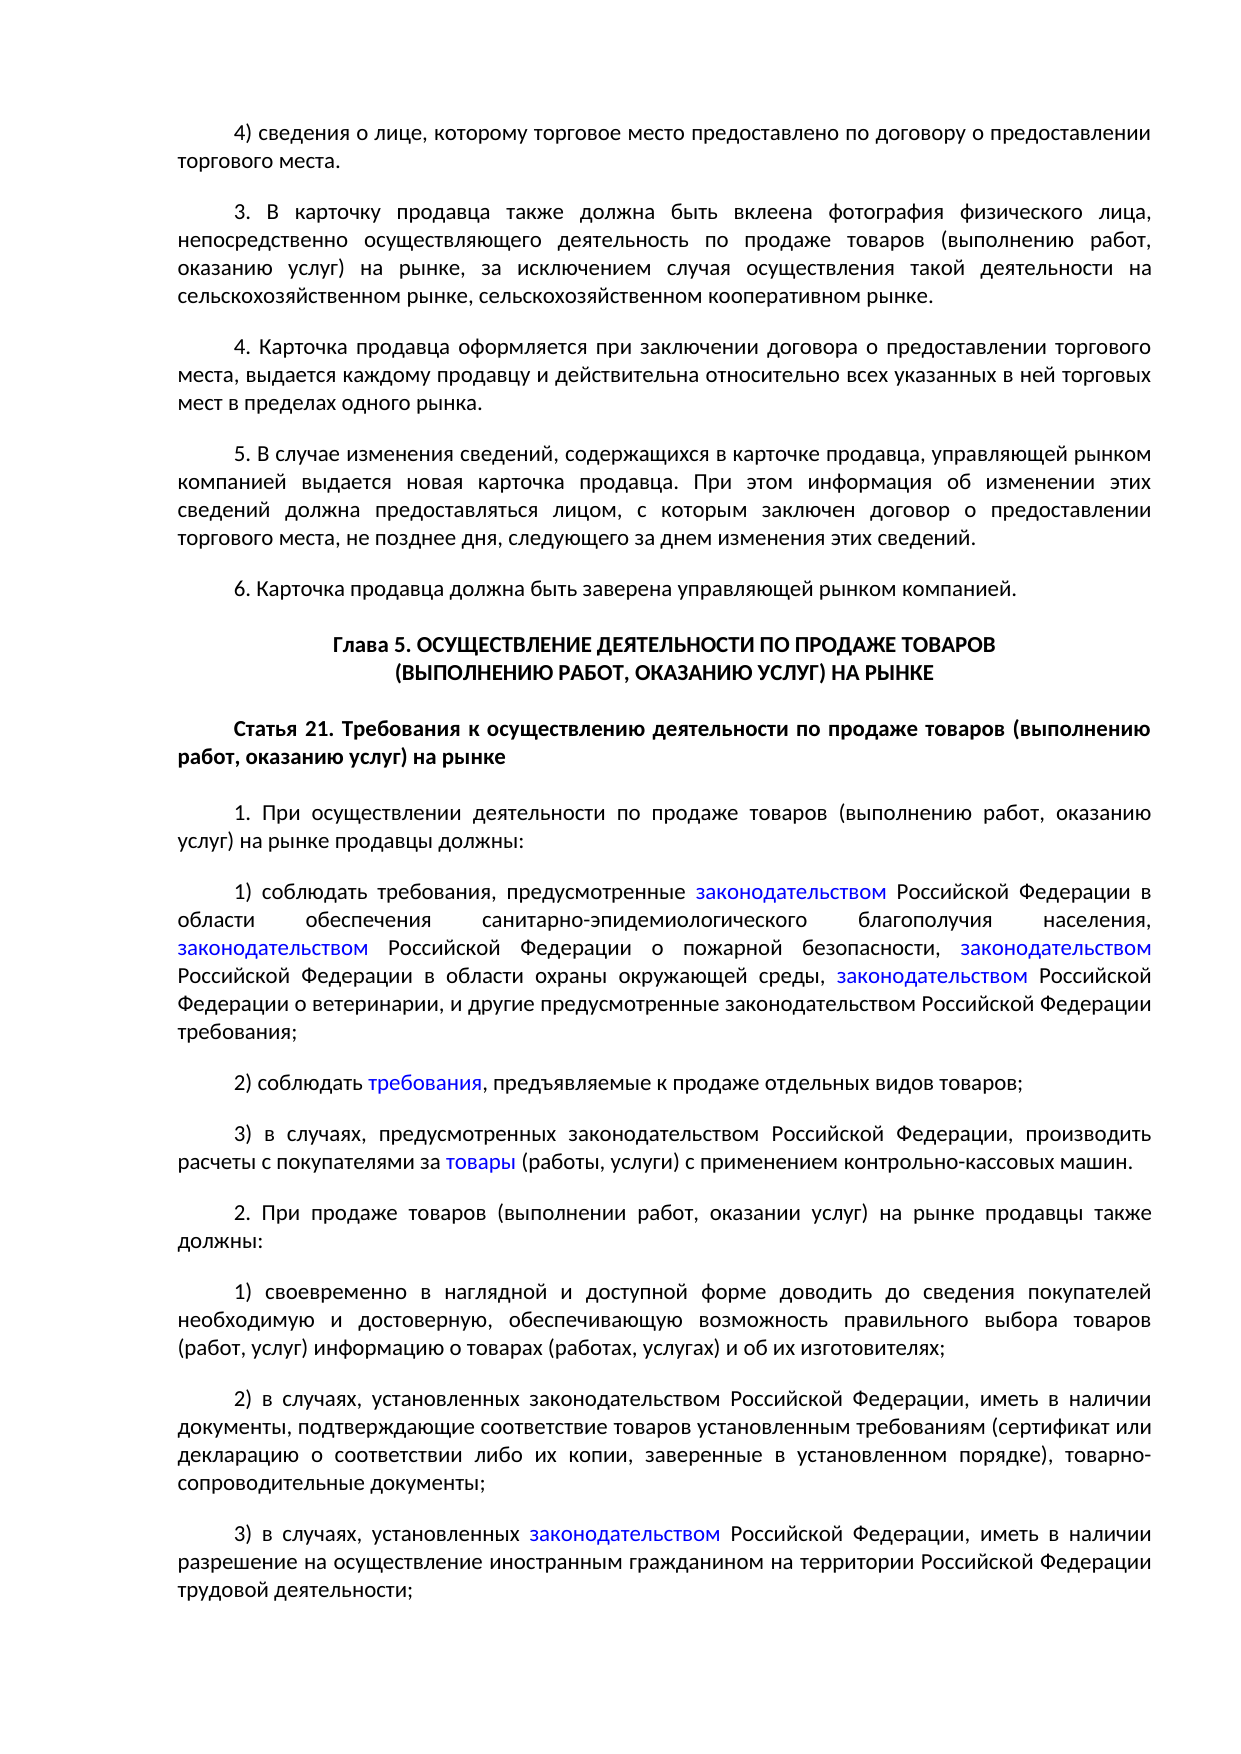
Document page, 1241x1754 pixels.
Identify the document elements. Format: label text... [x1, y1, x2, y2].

text 3) в случаях, предусмотренных законодательством Российской Федерации, производить расчеты с покупателями за товары (работы, услуги) с применением контрольно-кассовых машин. [177, 1119, 1152, 1175]
text 1. При осуществлении деятельности по продаже товаров (выполнению работ, оказанию услуг) на рынке продавцы должны: [177, 798, 1152, 854]
text 5. В случае изменения сведений, содержащихся в карточке продавца, управляющей рынком компанией выдается новая карточка продавца. При этом информация об изменении этих сведений должна предоставляться лицом, с которым заключен договор о предоставлении торгового места, не позднее дня, следующего за днем изменения этих сведений. [177, 439, 1152, 551]
text 3. В карточку продавца также должна быть вклеена фотография физического лица, непосредственно осуществляющего деятельность по продаже товаров (выполнению работ, оказанию услуг) на рынке, за исключением случая осуществления такой деятельности на сельскохозяйственном рынке, сельскохозяйственном кооперативном рынке. [177, 197, 1152, 309]
text 1) соблюдать требования, предусмотренные законодательством Российской Федерации в области обеспечения санитарно-эпидемиологического благополучия населения, законодательством Российской Федерации о пожарной безопасности, законодательством Российской Федерации в области охраны окружающей среды, законодательством Российской Федерации о ветеринарии, и другие предусмотренные законодательством Российской Федерации требования; [177, 877, 1152, 1045]
title Глава 5. ОСУЩЕСТВЛЕНИЕ ДЕЯТЕЛЬНОСТИ ПО ПРОДАЖЕ ТОВАРОВ [177, 630, 1152, 658]
text 4) сведения о лице, которому торговое место предоставлено по договору о предоставлении торгового места. [177, 118, 1152, 174]
text 2) в случаях, установленных законодательством Российской Федерации, иметь в наличии документы, подтверждающие соответствие товаров установленным требованиям (сертификат или декларацию о соответствии либо их копии, заверенные в установленном порядке), товарно-сопроводительные документы; [177, 1384, 1152, 1496]
text 6. Карточка продавца должна быть заверена управляющей рынком компанией. [177, 574, 1152, 602]
title Статья 21. Требования к осуществлению деятельности по продаже товаров (выполнению работ, оказанию услуг) на рынке [177, 714, 1152, 770]
text 2. При продаже товаров (выполнении работ, оказании услуг) на рынке продавцы также должны: [177, 1198, 1152, 1254]
text 4. Карточка продавца оформляется при заключении договора о предоставлении торгового места, выдается каждому продавцу и действительна относительно всех указанных в ней торговых мест в пределах одного рынка. [177, 332, 1152, 416]
text 1) своевременно в наглядной и доступной форме доводить до сведения покупателей необходимую и достоверную, обеспечивающую возможность правильного выбора товаров (работ, услуг) информацию о товарах (работах, услугах) и об их изготовителях; [177, 1277, 1152, 1361]
text 2) соблюдать требования, предъявляемые к продаже отдельных видов товаров; [177, 1068, 1152, 1096]
title (ВЫПОЛНЕНИЮ РАБОТ, ОКАЗАНИЮ УСЛУГ) НА РЫНКЕ [177, 658, 1152, 686]
text 3) в случаях, установленных законодательством Российской Федерации, иметь в наличии разрешение на осуществление иностранным гражданином на территории Российской Федерации трудовой деятельности; [177, 1519, 1152, 1603]
